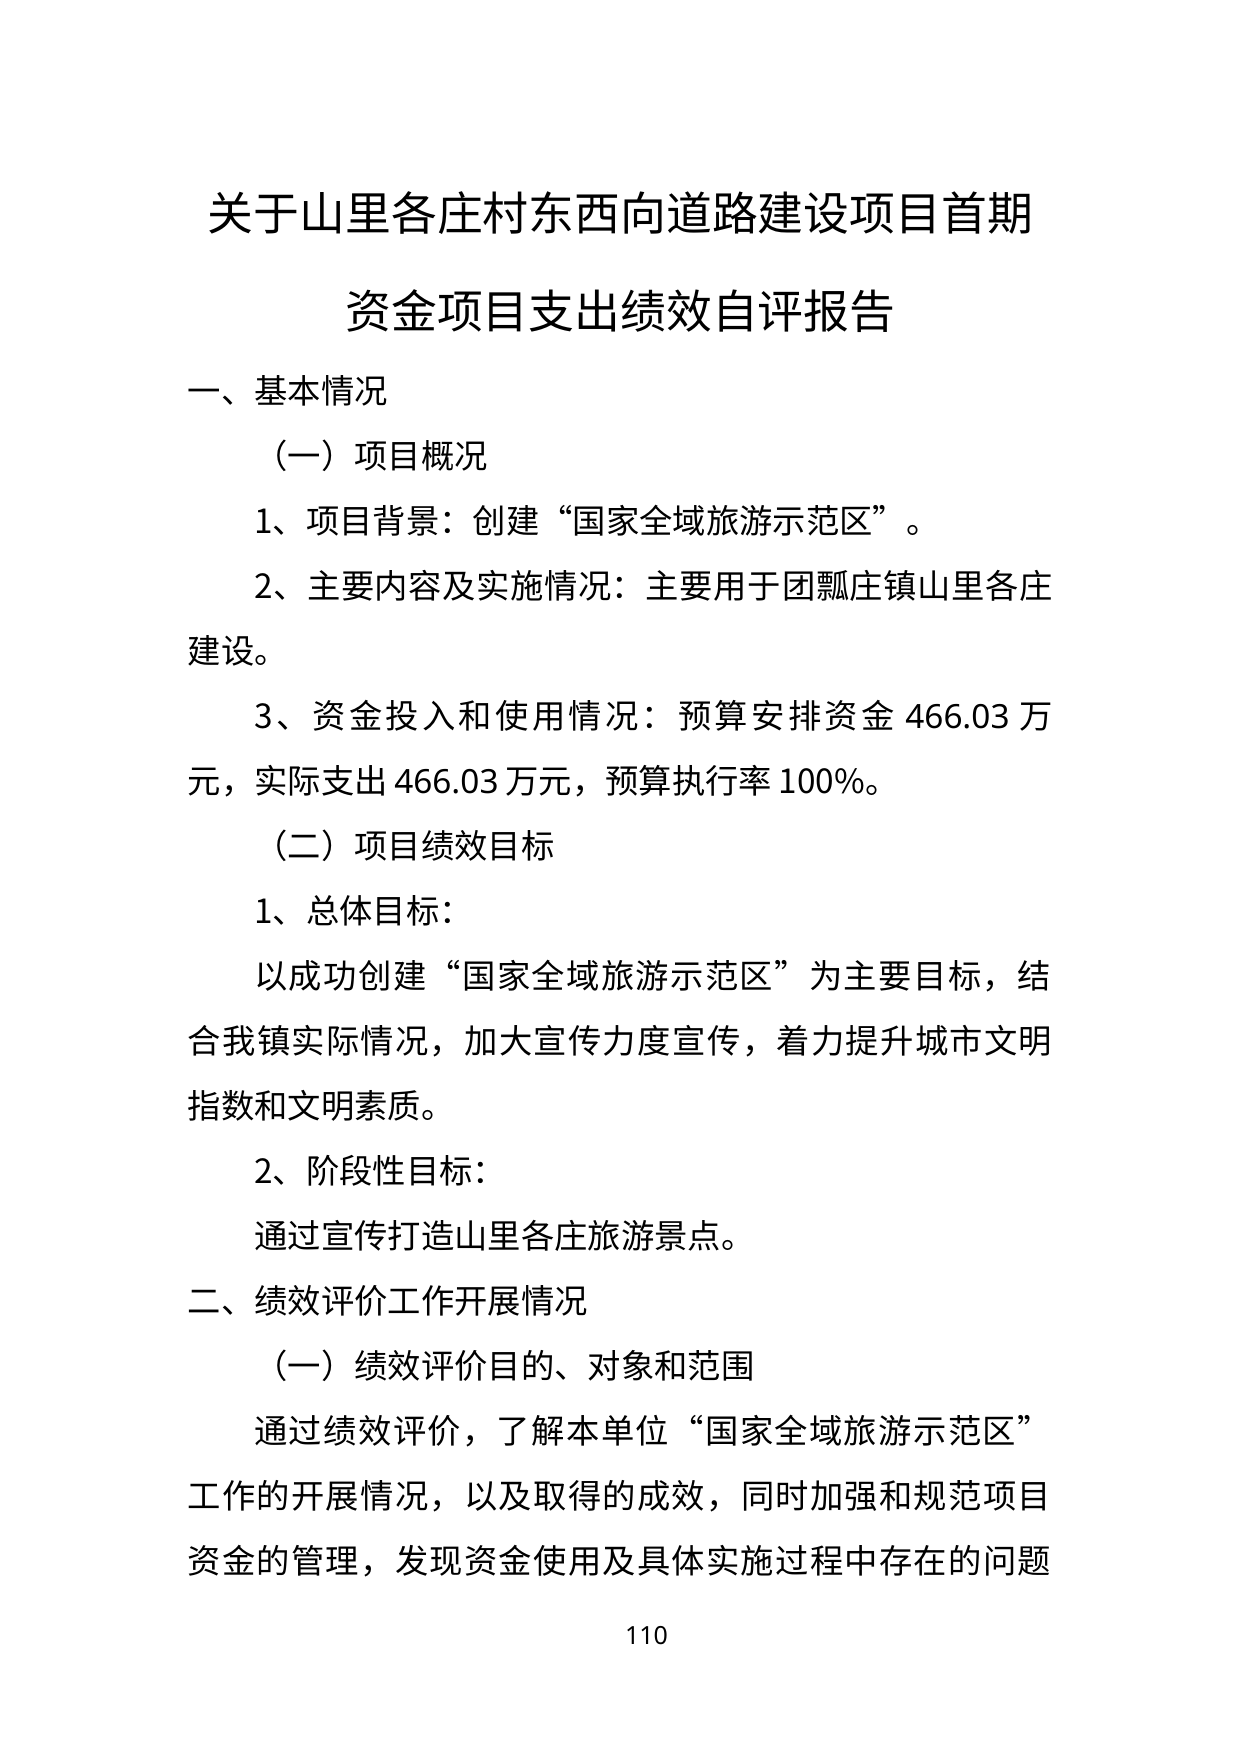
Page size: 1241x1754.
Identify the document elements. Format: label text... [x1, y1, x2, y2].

text 以成功创建“国家全域旅游示范区”为主要目标，结合我镇实际情况，加大宣传力度宣传，着力提升城市文明指数和文明素质。 [187, 942, 1053, 1137]
text 关于山里各庄村东西向道路建设项目首期资金项目支出绩效自评报告 [187, 162, 1053, 357]
text 2、阶段性目标： [187, 1137, 1053, 1202]
text 3、资金投入和使用情况：预算安排资金466.03万元，实际支出466.03万元，预算执行率100%。 [187, 682, 1053, 812]
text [187, 1397, 1053, 1592]
text 一、基本情况 [187, 357, 1053, 422]
text （一）绩效评价目的、对象和范围 [187, 1332, 1053, 1397]
text 通过宣传打造山里各庄旅游景点。 [187, 1202, 1053, 1267]
text 二、绩效评价工作开展情况 [187, 1267, 1053, 1332]
text （一）项目概况 [187, 422, 1053, 487]
text 1、项目背景：创建“国家全域旅游示范区”。 [187, 487, 1053, 552]
text （二）项目绩效目标 [187, 812, 1053, 877]
text 1、总体目标： [187, 877, 1053, 942]
text 2、主要内容及实施情况：主要用于团瓢庄镇山里各庄建设。 [187, 552, 1053, 682]
